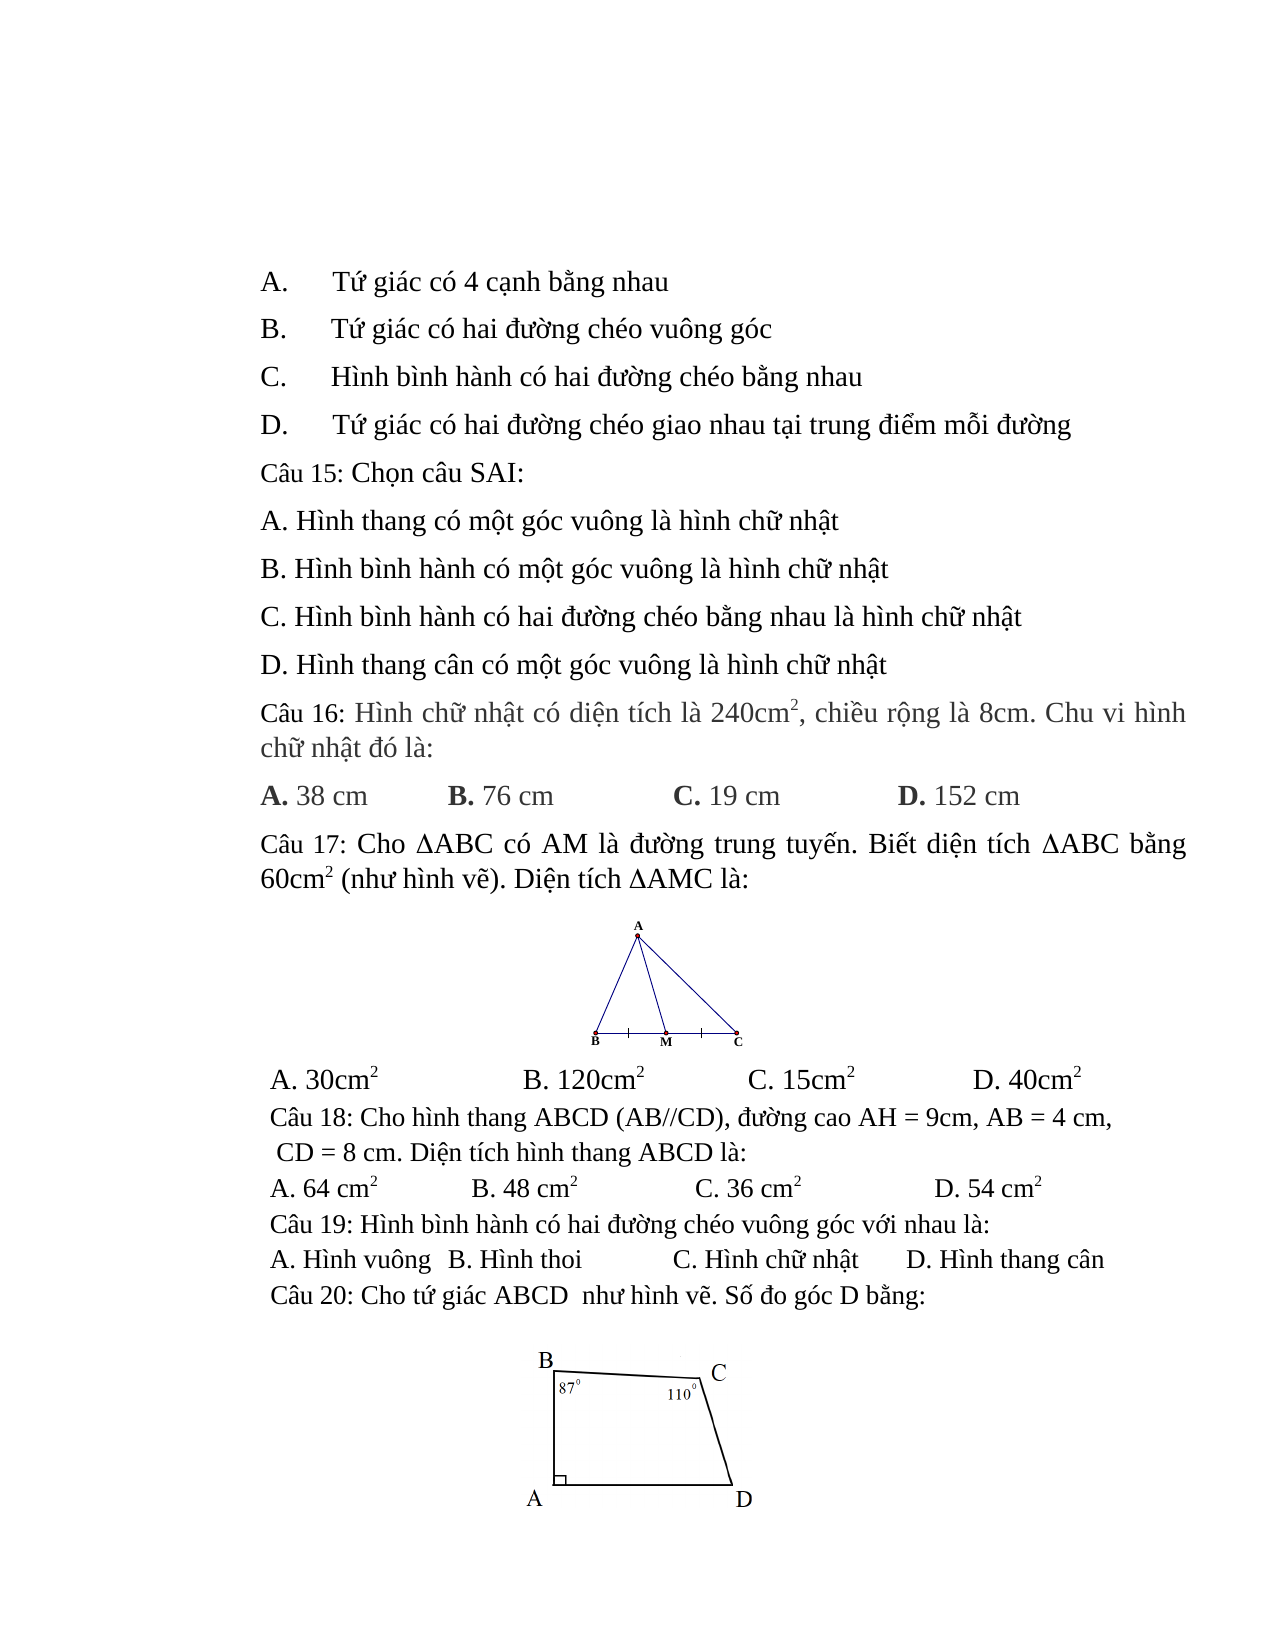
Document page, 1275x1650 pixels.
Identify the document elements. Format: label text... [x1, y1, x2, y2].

text Câu 16: Hình chữ nhật có diện tích là 240cm2, chiều rộng là 8cm. Chu vi hình chữ nhật đó là: [260, 693, 1186, 764]
text B. Hình bình hành có một góc vuông là hình chữ nhật [260, 549, 1186, 585]
text D. Tứ giác có hai đường chéo giao nhau tại trung điểm mỗi đường [260, 406, 1186, 441]
text A. 38 cm B. 76 cm C. 19 cm D. 152 cm [260, 776, 1186, 812]
text A. 30cm2 B. 120cm2 C. 15cm2 D. 40cm2 [194, 1062, 1186, 1096]
text CD = 8 cm. Diện tích hình thang ABCD là: [269, 1136, 1186, 1167]
text B. Tứ giác có hai đường chéo vuông góc [260, 310, 1186, 345]
text Câu 19: Hình bình hành có hai đường chéo vuông góc với nhau là: [232, 1208, 1186, 1239]
text Câu 15: Chọn câu SAI: [260, 453, 1186, 489]
text Câu 17: Cho ABC có AM là đường trung tuyến. Biết diện tích ABC bằng 60cm2 (như hình vẽ). Diện tích AMC là: [260, 824, 1186, 895]
text A. Tứ giác có 4 cạnh bằng nhau [260, 262, 1186, 297]
picture [520, 1344, 752, 1508]
text Câu 20: Cho tứ giác ABCD như hình vẽ. Số đo góc D bằng: [148, 1279, 1186, 1310]
text A. 64 cm2 B. 48 cm2 C. 36 cm2 D. 54 cm2 [232, 1172, 1186, 1203]
text A. Hình thang có một góc vuông là hình chữ nhật [260, 501, 1186, 537]
text Câu 18: Cho hình thang ABCD (AB//CD), đường cao AH = 9cm, AB = 4 cm, [269, 1101, 1186, 1132]
text A. Hình vuông B. Hình thoi C. Hình chữ nhật D. Hình thang cân [232, 1243, 1186, 1275]
text C. Hình bình hành có hai đường chéo bằng nhau là hình chữ nhật [260, 597, 1186, 633]
text C. Hình bình hành có hai đường chéo bằng nhau [260, 358, 1186, 393]
text D. Hình thang cân có một góc vuông là hình chữ nhật [260, 645, 1186, 681]
